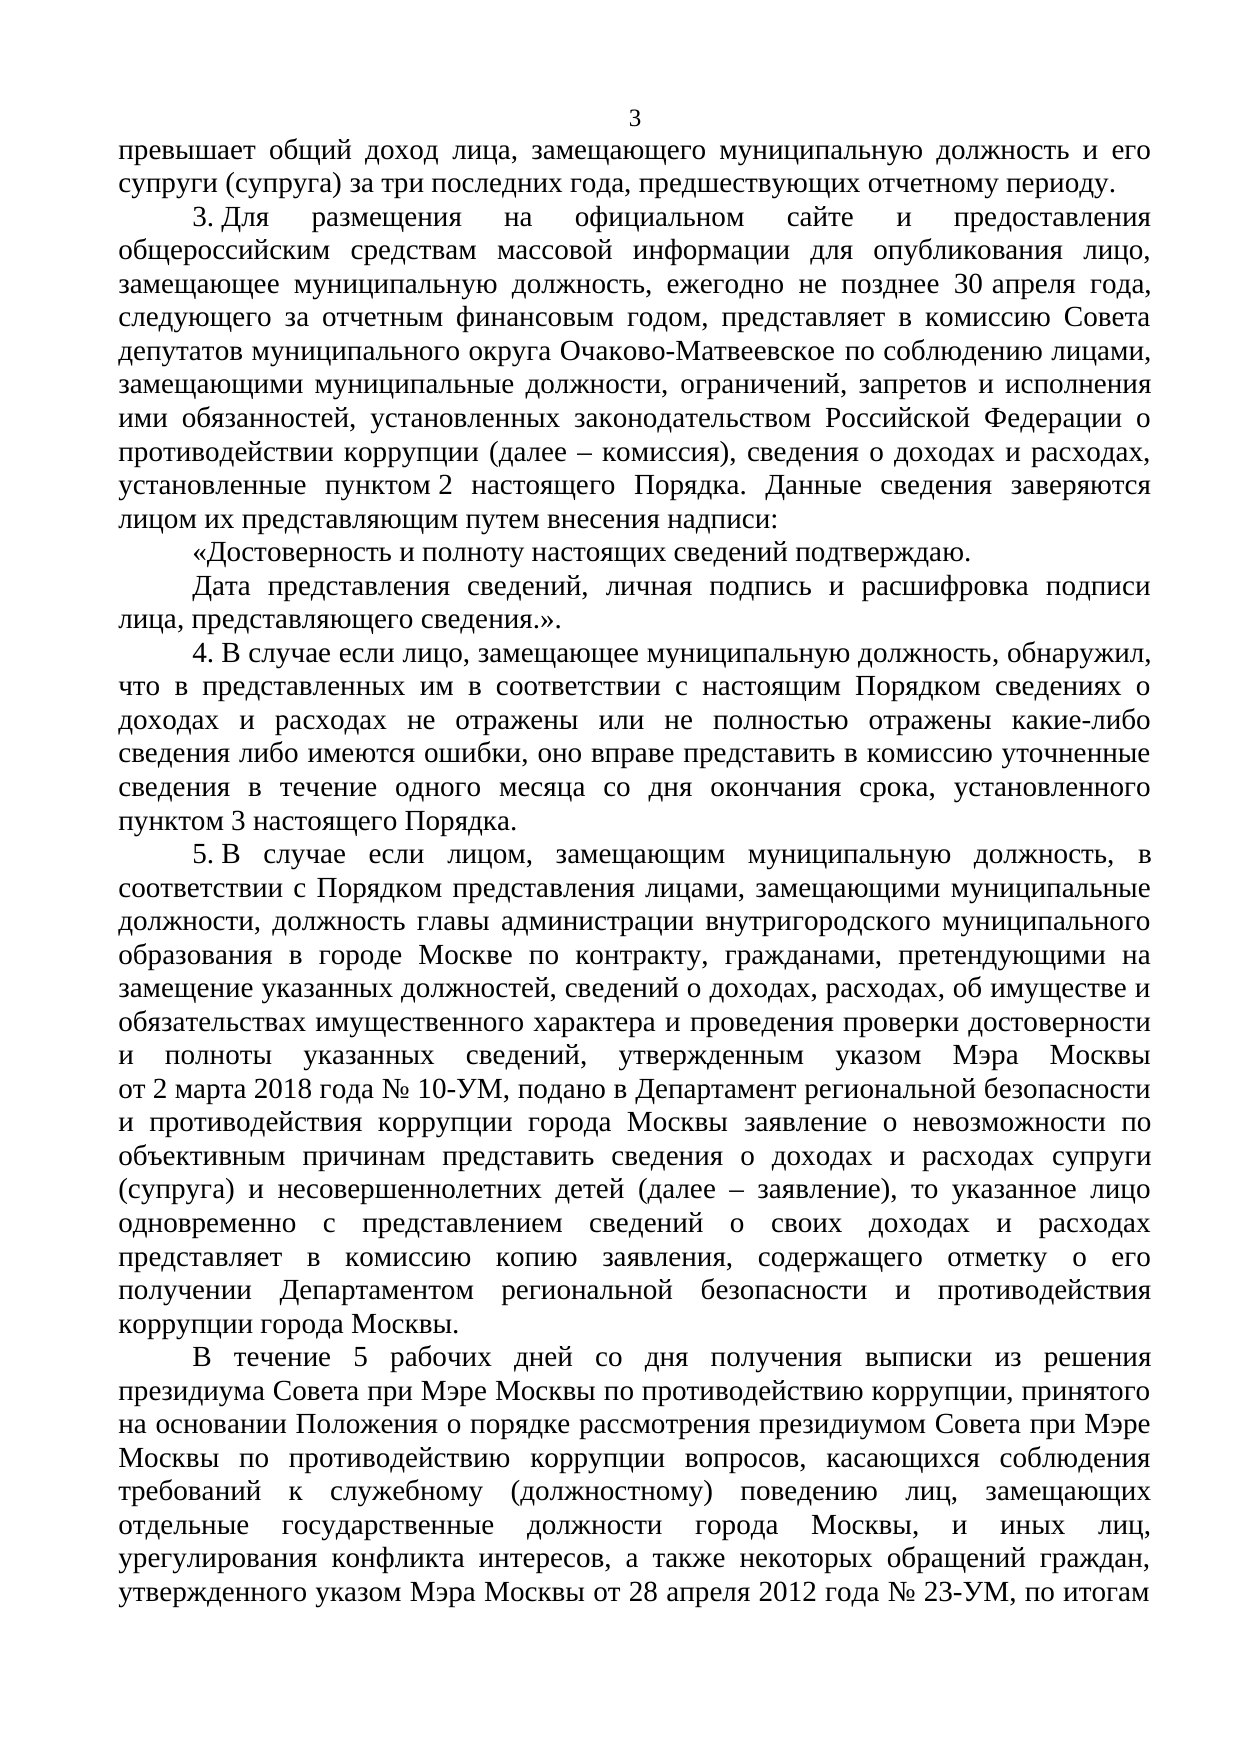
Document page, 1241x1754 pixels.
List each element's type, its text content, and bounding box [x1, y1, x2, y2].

text Дата представления сведений, личная подпись и расшифровка подписи лица, представляющего сведения.». [118, 568, 1152, 635]
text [118, 132, 1152, 199]
text 3. Для размещения на официальном сайте и предоставления общероссийским средствам массовой информации для опубликования лицо, замещающее муниципальную должность, ежегодно не позднее 30 апреля года, следующего за отчетным финансовым годом, представляет в комиссию Совета депутатов муниципального округа Очаково-Матвеевское по соблюдению лицами, замещающими муниципальные должности, ограничений, запретов и исполнения ими обязанностей, установленных законодательством Российской Федерации о противодействии коррупции (далее – комиссия), сведения о доходах и расходах, установленные пунктом 2 настоящего Порядка. Данные сведения заверяются лицом их представляющим путем внесения надписи: [118, 199, 1152, 534]
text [118, 1339, 1152, 1608]
text 4. В случае если лицо, замещающее муниципальную должность, обнаружил, что в представленных им в соответствии с настоящим Порядком сведениях о доходах и расходах не отражены или не полностью отражены какие-либо сведения либо имеются ошибки, оно вправе представить в комиссию уточненные сведения в течение одного месяца со дня окончания срока, установленного пунктом 3 настоящего Порядка. [118, 635, 1152, 836]
text «Достоверность и полноту настоящих сведений подтверждаю. [118, 534, 1152, 568]
text 5. В случае если лицом, замещающим муниципальную должность, в соответствии с Порядком представления лицами, замещающими муниципальные должности, должность главы администрации внутригородского муниципального образования в городе Москве по контракту, гражданами, претендующими на замещение указанных должностей, сведений о доходах, расходах, об имуществе и обязательствах имущественного характера и проведения проверки достоверности и полноты указанных сведений, утвержденным указом Мэра Москвы от 2 марта 2018 года № 10-УМ, подано в Департамент региональной безопасности и противодействия коррупции города Москвы заявление о невозможности по объективным причинам представить сведения о доходах и расходах супруги (супруга) и несовершеннолетних детей (далее – заявление), то указанное лицо одновременно с представлением сведений о своих доходах и расходах представляет в комиссию копию заявления, содержащего отметку о его получении Департаментом региональной безопасности и противодействия коррупции города Москвы. [118, 836, 1152, 1339]
